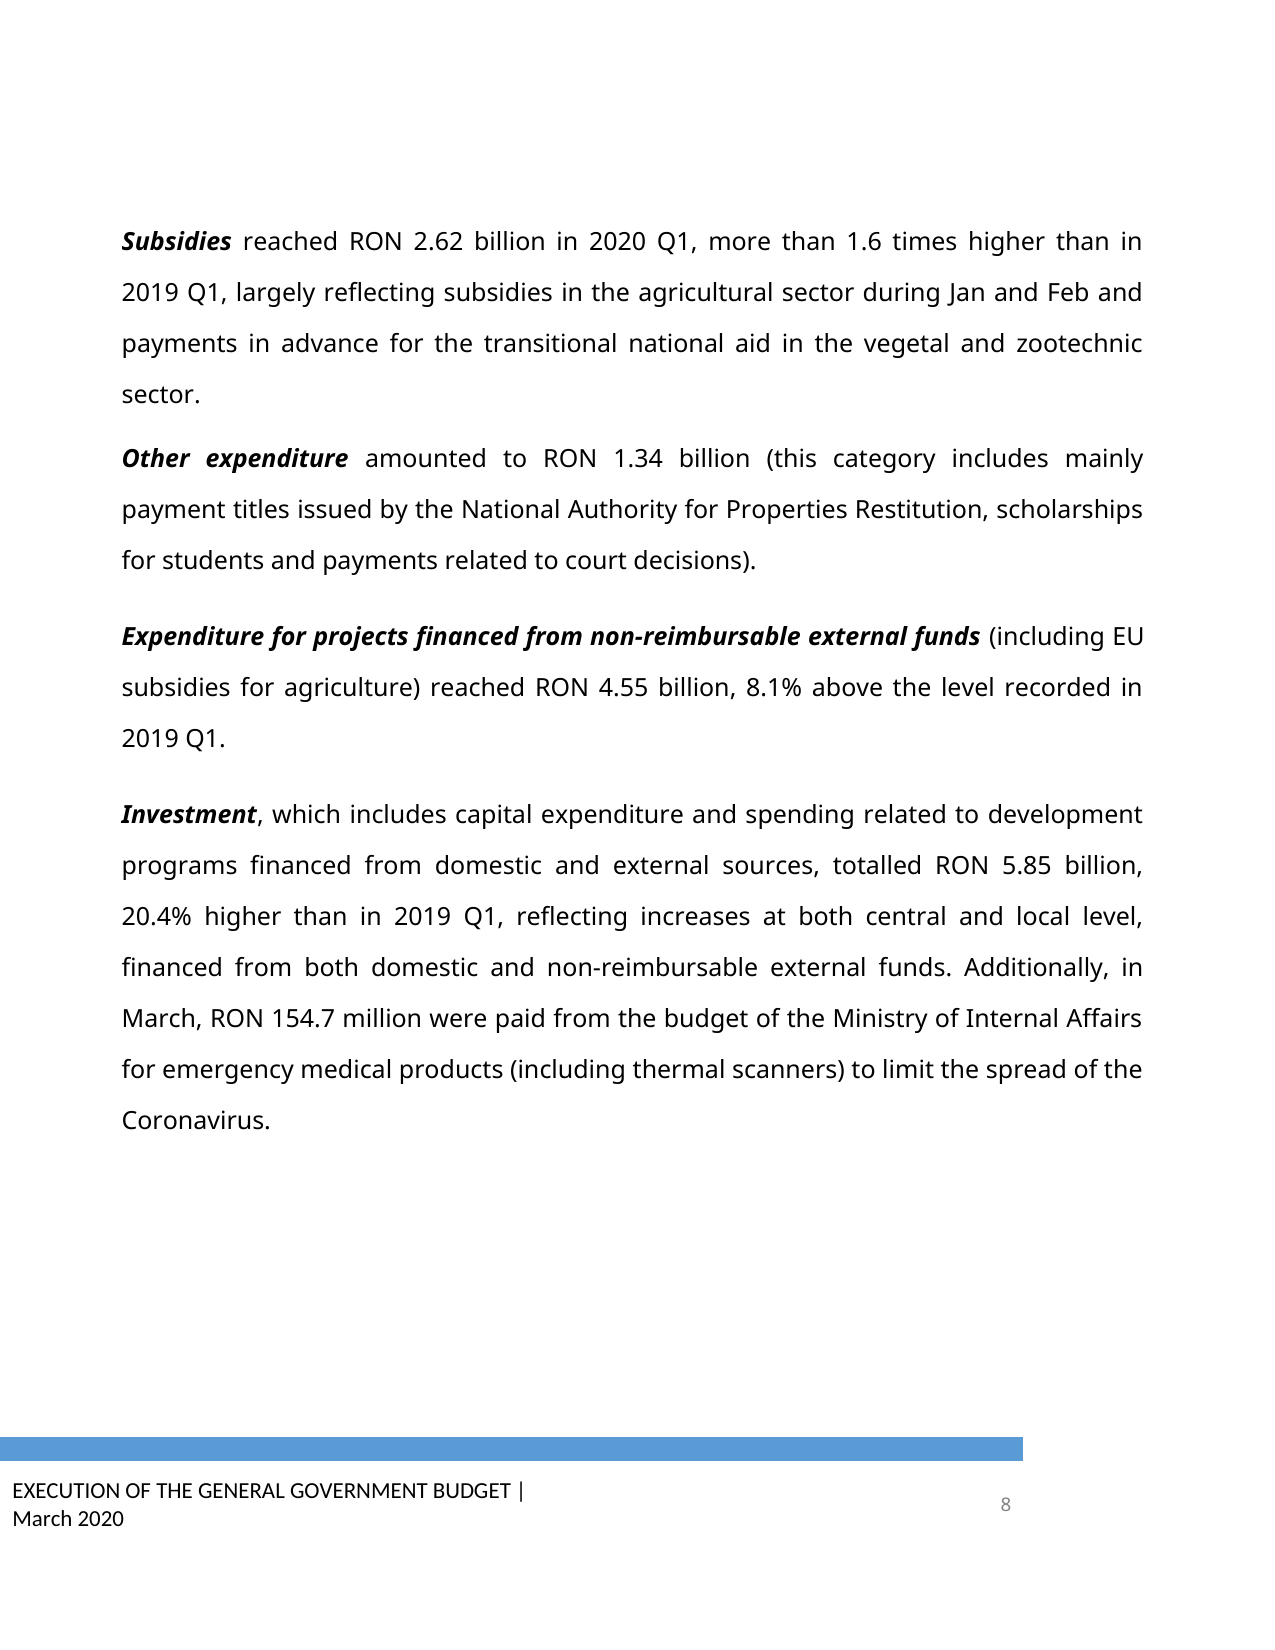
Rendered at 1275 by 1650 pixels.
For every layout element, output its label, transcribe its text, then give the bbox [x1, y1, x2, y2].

text Investment, which includes capital expenditure and spending related to development programs financed from domestic and external sources, totalled RON 5.85 billion, 20.4% higher than in 2019 Q1, reflecting increases at both central and local level, financed from both domestic and non-reimbursable external funds. Additionally, in March, RON 154.7 million were paid from the budget of the Ministry of Internal Affairs for emergency medical products (including thermal scanners) to limit the spread of the Coronavirus. [121, 796, 1144, 1137]
text Subsidies reached RON 2.62 billion in 2020 Q1, more than 1.6 times higher than in 2019 Q1, largely reflecting subsidies in the agricultural sector during Jan and Feb and payments in advance for the transitional national aid in the vegetal and zootechnic sector. [121, 223, 1144, 411]
text Expenditure for projects financed from non-reimbursable external funds (including EU subsidies for agriculture) reached RON 4.55 billion, 8.1% above the level recorded in 2019 Q1. [121, 618, 1144, 754]
text Other expenditure amounted to RON 1.34 billion (this category includes mainly payment titles issued by the National Authority for Properties Restitution, scholarships for students and payments related to court decisions). [121, 440, 1144, 576]
